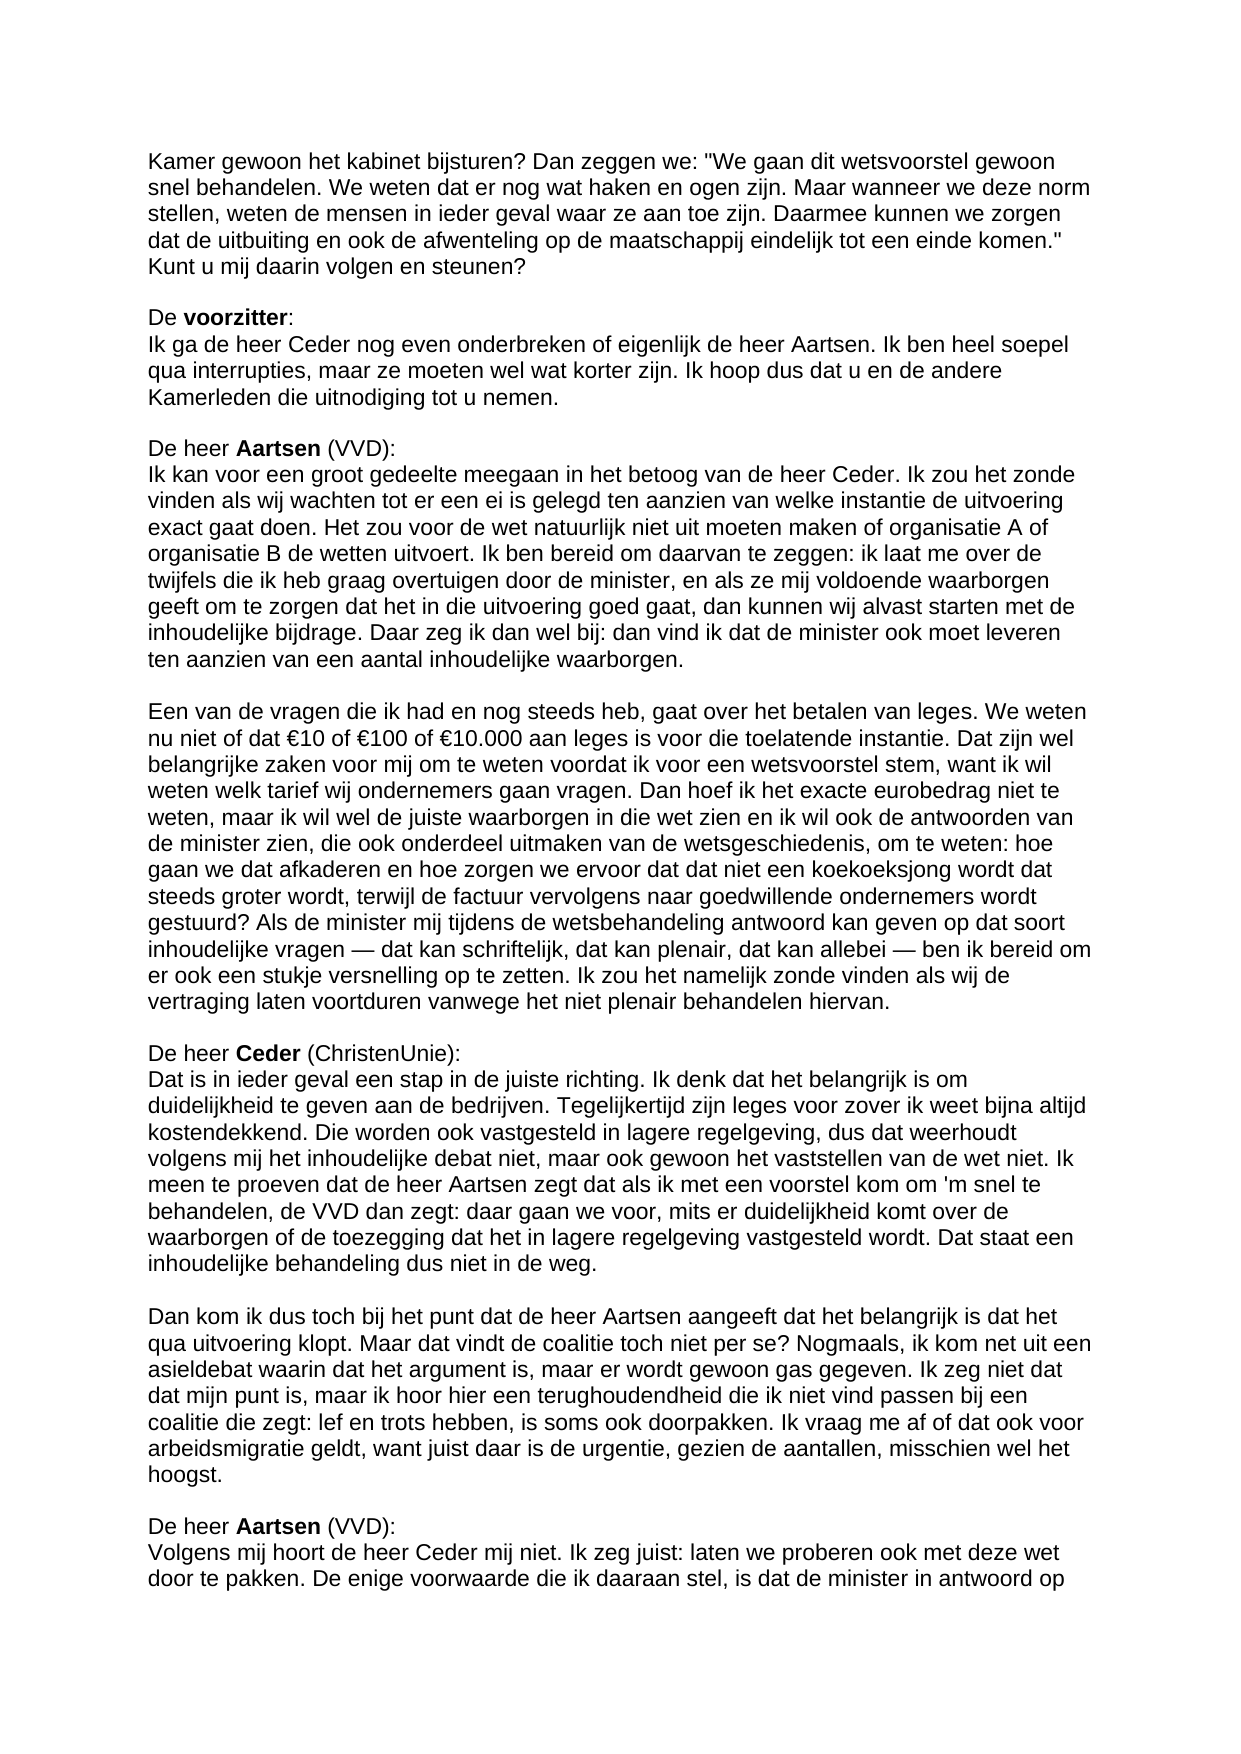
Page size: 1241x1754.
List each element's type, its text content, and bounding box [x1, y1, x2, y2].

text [148, 148, 1093, 279]
text De heer Aartsen (VVD): Ik kan voor een groot gedeelte meegaan in het betoog van de heer Ceder. Ik zou het zonde vinden als wij wachten tot er een ei is gelegd ten aanzien van welke instantie de uitvoering exact gaat doen. Het zou voor de wet natuurlijk niet uit moeten maken of organisatie A of organisatie B de wetten uitvoert. Ik ben bereid om daarvan te zeggen: ik laat me over de twijfels die ik heb graag overtuigen door de minister, en als ze mij voldoende waarborgen geeft om te zorgen dat het in die uitvoering goed gaat, dan kunnen wij alvast starten met de inhoudelijke bijdrage. Daar zeg ik dan wel bij: dan vind ik dat de minister ook moet leveren ten aanzien van een aantal inhoudelijke waarborgen. Een van de vragen die ik had en nog steeds heb, gaat over het betalen van leges. We weten nu niet of dat €10 of €100 of €10.000 aan leges is voor die toelatende instantie. Dat zijn wel belangrijke zaken voor mij om te weten voordat ik voor een wetsvoorstel stem, want ik wil weten welk tarief wij ondernemers gaan vragen. Dan hoef ik het exacte eurobedrag niet te weten, maar ik wil wel de juiste waarborgen in die wet zien en ik wil ook de antwoorden van de minister zien, die ook onderdeel uitmaken van de wetsgeschiedenis, om te weten: hoe gaan we dat afkaderen en hoe zorgen we ervoor dat dat niet een koekoeksjong wordt dat steeds groter wordt, terwijl de factuur vervolgens naar goedwillende ondernemers wordt gestuurd? Als de minister mij tijdens de wetsbehandeling antwoord kan geven op dat soort inhoudelijke vragen — dat kan schriftelijk, dat kan plenair, dat kan allebei — ben ik bereid om er ook een stukje versnelling op te zetten. Ik zou het namelijk zonde vinden als wij de vertraging laten voortduren vanwege het niet plenair behandelen hiervan. [148, 435, 1093, 1014]
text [148, 1513, 1093, 1592]
text De heer Ceder (ChristenUnie): Dat is in ieder geval een stap in de juiste richting. Ik denk dat het belangrijk is om duidelijkheid te geven aan de bedrijven. Tegelijkertijd zijn leges voor zover ik weet bijna altijd kostendekkend. Die worden ook vastgesteld in lagere regelgeving, dus dat weerhoudt volgens mij het inhoudelijke debat niet, maar ook gewoon het vaststellen van de wet niet. Ik meen te proeven dat de heer Aartsen zegt dat als ik met een voorstel kom om 'm snel te behandelen, de VVD dan zegt: daar gaan we voor, mits er duidelijkheid komt over de waarborgen of de toezegging dat het in lagere regelgeving vastgesteld wordt. Dat staat een inhoudelijke behandeling dus niet in de weg. Dan kom ik dus toch bij het punt dat de heer Aartsen aangeeft dat het belangrijk is dat het qua uitvoering klopt. Maar dat vindt de coalitie toch niet per se? Nogmaals, ik kom net uit een asieldebat waarin dat het argument is, maar er wordt gewoon gas gegeven. Ik zeg niet dat dat mijn punt is, maar ik hoor hier een terughoudendheid die ik niet vind passen bij een coalitie die zegt: lef en trots hebben, is soms ook doorpakken. Ik vraag me af of dat ook voor arbeidsmigratie geldt, want juist daar is de urgentie, gezien de aantallen, misschien wel het hoogst. [148, 1039, 1093, 1488]
text De voorzitter: Ik ga de heer Ceder nog even onderbreken of eigenlijk de heer Aartsen. Ik ben heel soepel qua interrupties, maar ze moeten wel wat korter zijn. Ik hoop dus dat u en de andere Kamerleden die uitnodiging tot u nemen. [148, 304, 1093, 410]
